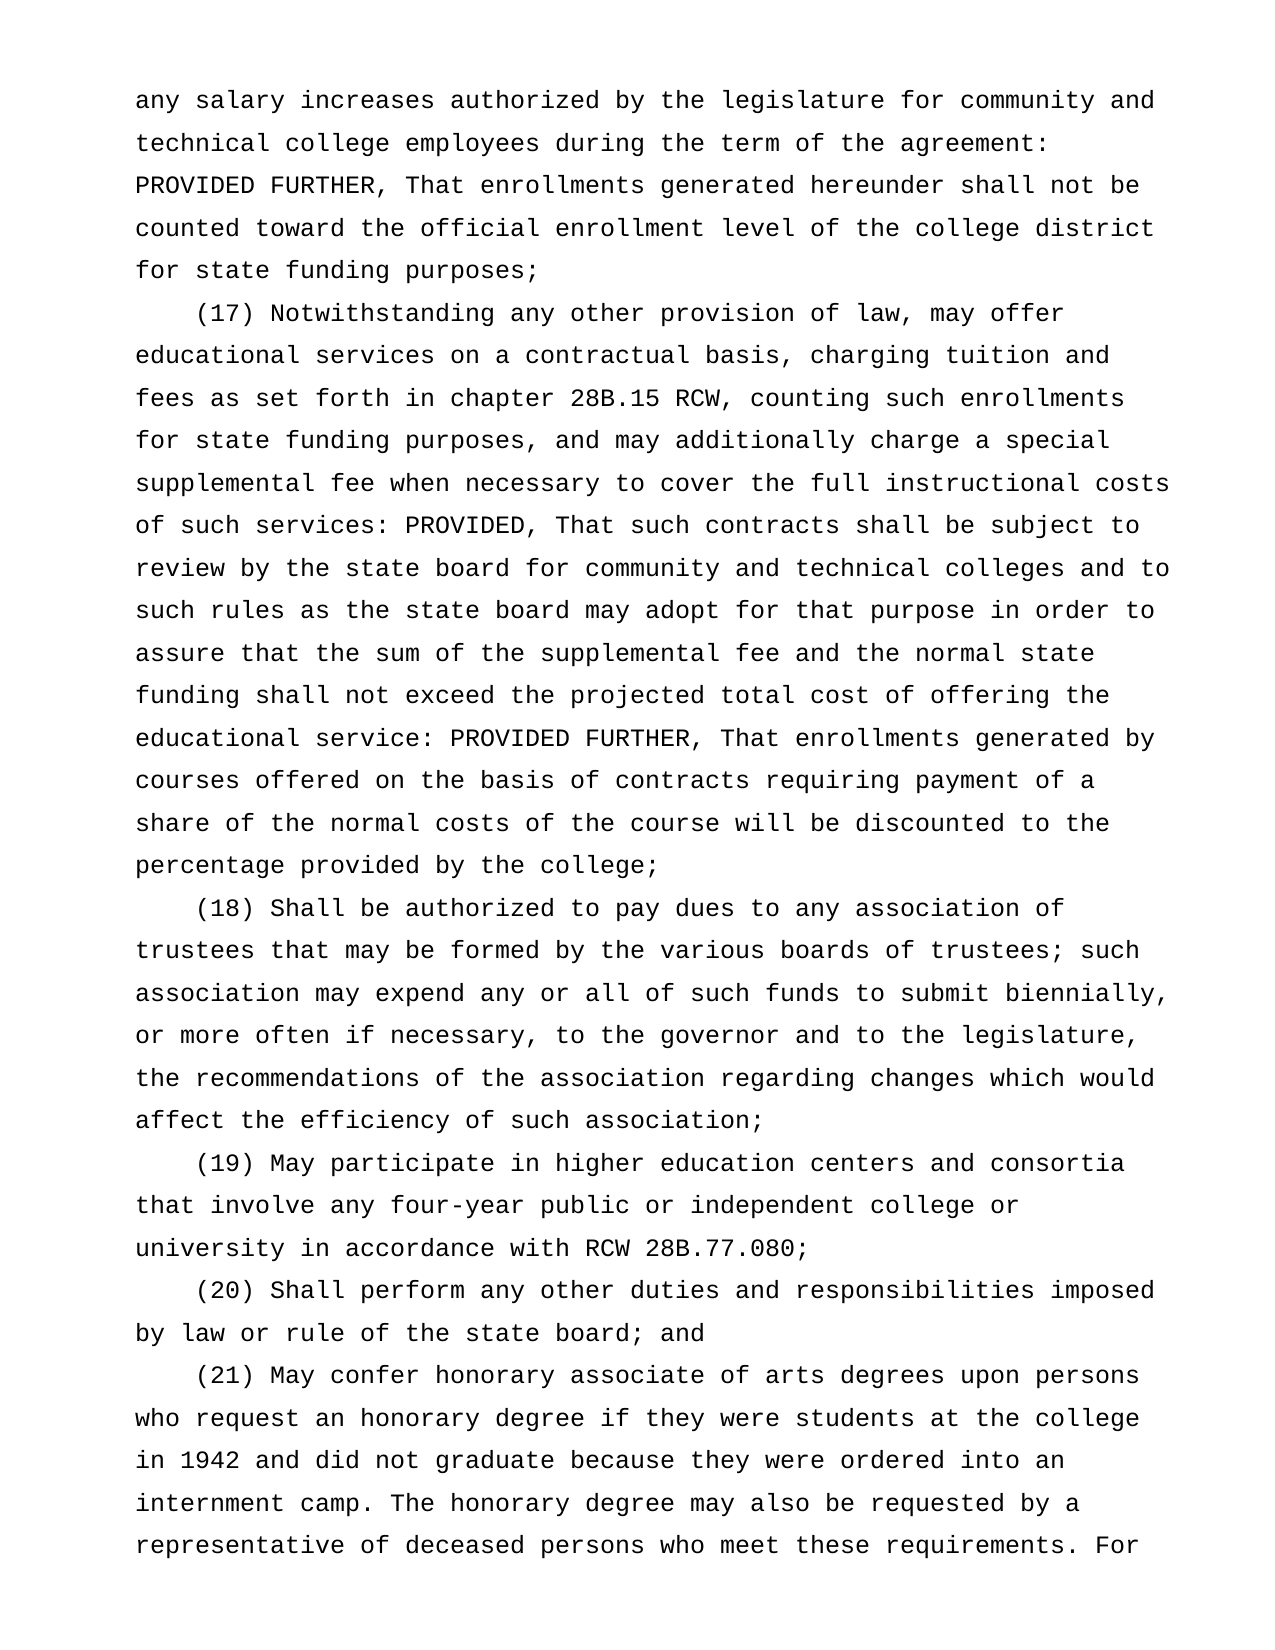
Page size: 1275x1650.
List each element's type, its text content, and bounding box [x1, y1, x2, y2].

text (20) Shall perform any other duties and responsibilities imposed by law or rule of the state board; and [135, 1265, 1170, 1350]
text (19) May participate in higher education centers and consortia that involve any four-year public or independent college or university in accordance with RCW 28B.77.080; [135, 1137, 1170, 1265]
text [135, 75, 1170, 287]
text (18) Shall be authorized to pay dues to any association of trustees that may be formed by the various boards of trustees; such association may expend any or all of such funds to submit biennially, or more often if necessary, to the governor and to the legislature, the recommendations of the association regarding changes which would affect the efficiency of such association; [135, 882, 1170, 1137]
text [135, 1350, 1170, 1562]
text (17) Notwithstanding any other provision of law, may offer educational services on a contractual basis, charging tuition and fees as set forth in chapter 28B.15 RCW, counting such enrollments for state funding purposes, and may additionally charge a special supplemental fee when necessary to cover the full instructional costs of such services: PROVIDED, That such contracts shall be subject to review by the state board for community and technical colleges and to such rules as the state board may adopt for that purpose in order to assure that the sum of the supplemental fee and the normal state funding shall not exceed the projected total cost of offering the educational service: PROVIDED FURTHER, That enrollments generated by courses offered on the basis of contracts requiring payment of a share of the normal costs of the course will be discounted to the percentage provided by the college; [135, 287, 1170, 882]
